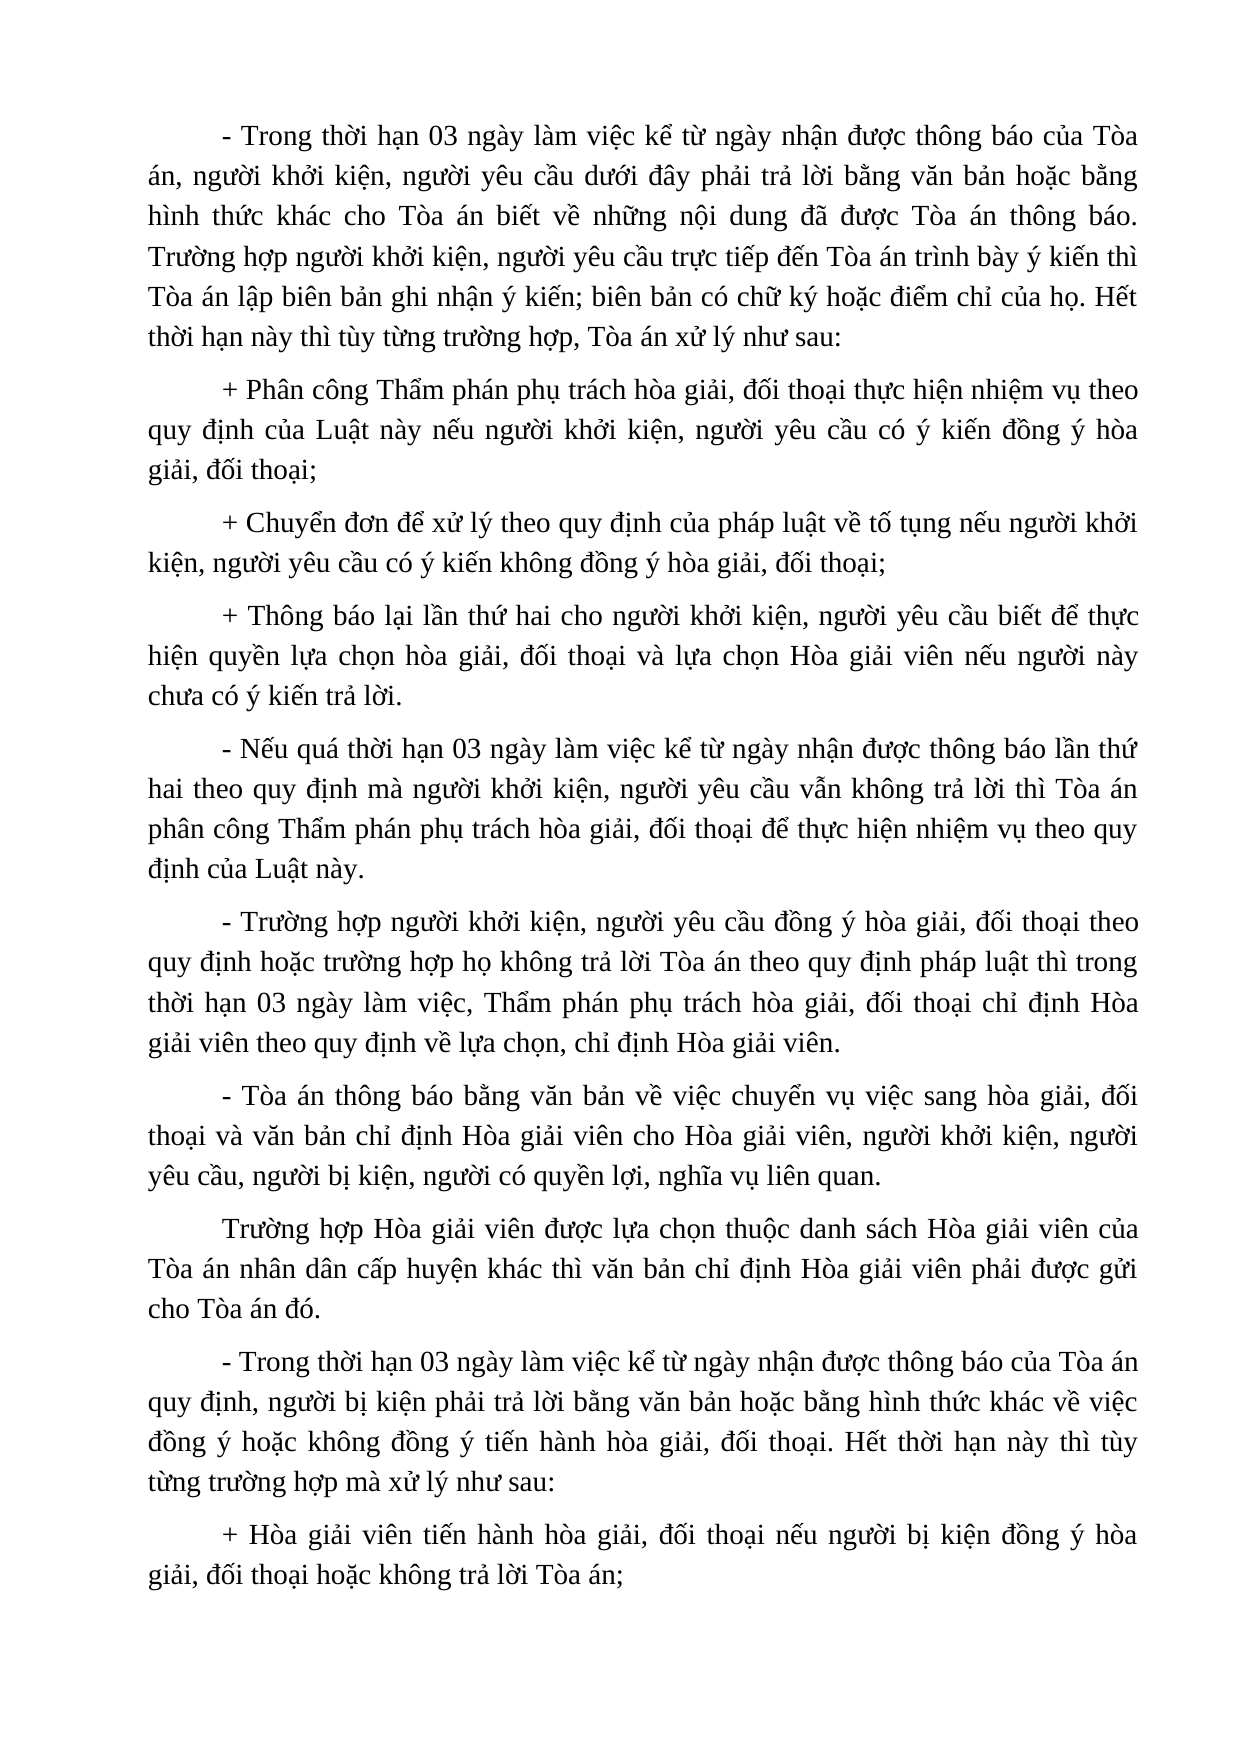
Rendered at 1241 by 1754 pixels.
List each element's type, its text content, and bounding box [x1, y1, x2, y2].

text - Tòa án thông báo bằng văn bản về việc chuyển vụ việc sang hòa giải, đối thoại và văn bản chỉ định Hòa giải viên cho Hòa giải viên, người khởi kiện, người yêu cầu, người bị kiện, người có quyền lợi, nghĩa vụ liên quan. [148, 1078, 1140, 1192]
text - Trong thời hạn 03 ngày làm việc kể từ ngày nhận được thông báo của Tòa án quy định, người bị kiện phải trả lời bằng văn bản hoặc bằng hình thức khác về việc đồng ý hoặc không đồng ý tiến hành hòa giải, đối thoại. Hết thời hạn này thì tùy từng trường hợp mà xử lý như sau: [148, 1344, 1140, 1498]
text + Thông báo lại lần thứ hai cho người khởi kiện, người yêu cầu biết để thực hiện quyền lựa chọn hòa giải, đối thoại và lựa chọn Hòa giải viên nếu người này chưa có ý kiến trả lời. [148, 598, 1140, 712]
text - Trường hợp người khởi kiện, người yêu cầu đồng ý hòa giải, đối thoại theo quy định hoặc trường hợp họ không trả lời Tòa án theo quy định pháp luật thì trong thời hạn 03 ngày làm việc, Thẩm phán phụ trách hòa giải, đối thoại chỉ định Hòa giải viên theo quy định về lựa chọn, chỉ định Hòa giải viên. [148, 904, 1140, 1058]
text + Hòa giải viên tiến hành hòa giải, đối thoại nếu người bị kiện đồng ý hòa giải, đối thoại hoặc không trả lời Tòa án; [148, 1517, 1140, 1591]
text + Chuyển đơn để xử lý theo quy định của pháp luật về tố tụng nếu người khởi kiện, người yêu cầu có ý kiến không đồng ý hòa giải, đối thoại; [148, 505, 1140, 579]
text - Nếu quá thời hạn 03 ngày làm việc kể từ ngày nhận được thông báo lần thứ hai theo quy định mà người khởi kiện, người yêu cầu vẫn không trả lời thì Tòa án phân công Thẩm phán phụ trách hòa giải, đối thoại để thực hiện nhiệm vụ theo quy định của Luật này. [148, 731, 1140, 885]
text Trường hợp Hòa giải viên được lựa chọn thuộc danh sách Hòa giải viên của Tòa án nhân dân cấp huyện khác thì văn bản chỉ định Hòa giải viên phải được gửi cho Tòa án đó. [148, 1211, 1140, 1325]
text + Phân công Thẩm phán phụ trách hòa giải, đối thoại thực hiện nhiệm vụ theo quy định của Luật này nếu người khởi kiện, người yêu cầu có ý kiến đồng ý hòa giải, đối thoại; [148, 372, 1140, 486]
text - Trong thời hạn 03 ngày làm việc kể từ ngày nhận được thông báo của Tòa án, người khởi kiện, người yêu cầu dưới đây phải trả lời bằng văn bản hoặc bằng hình thức khác cho Tòa án biết về những nội dung đã được Tòa án thông báo. Trường hợp người khởi kiện, người yêu cầu trực tiếp đến Tòa án trình bày ý kiến thì Tòa án lập biên bản ghi nhận ý kiến; biên bản có chữ ký hoặc điểm chỉ của họ. Hết thời hạn này thì tùy từng trường hợp, Tòa án xử lý như sau: [148, 118, 1140, 353]
